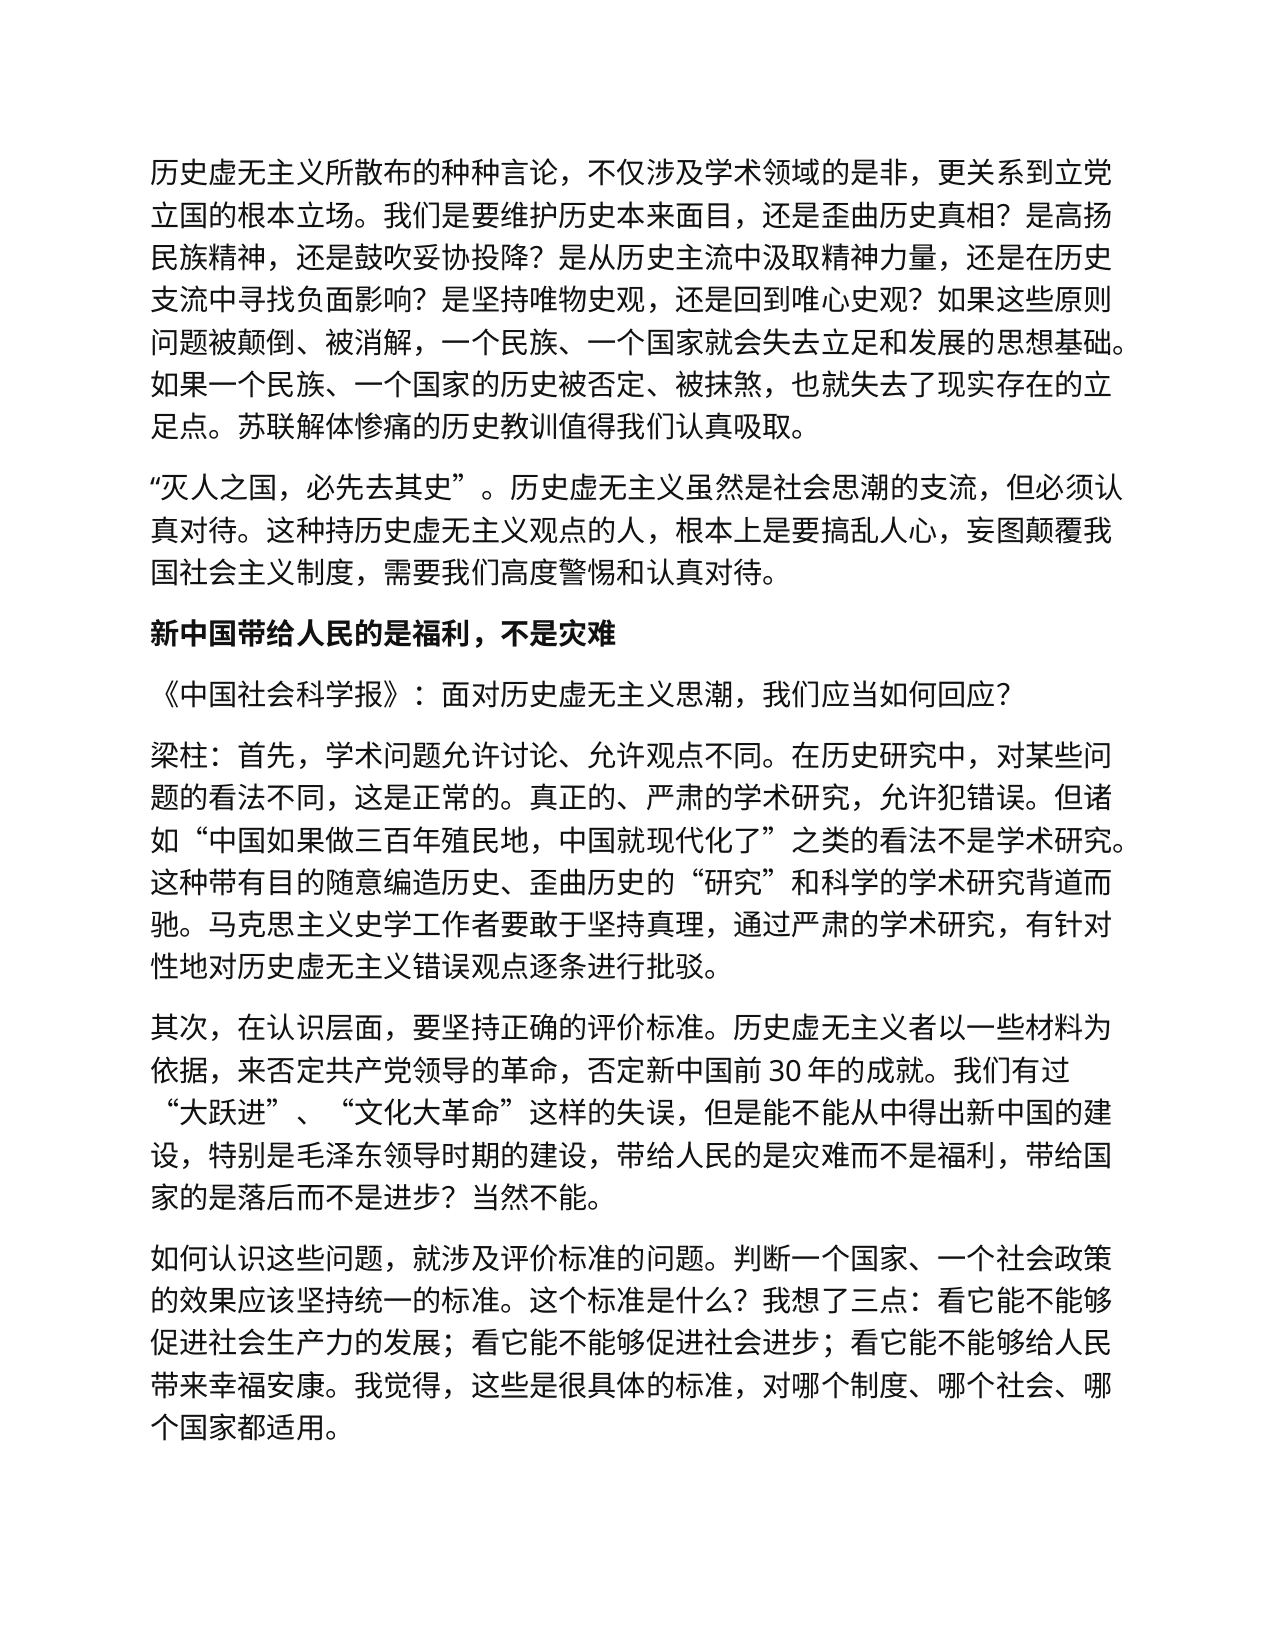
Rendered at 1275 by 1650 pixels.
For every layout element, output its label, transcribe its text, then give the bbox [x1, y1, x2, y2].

text 其次，在认识层面，要坚持正确的评价标准。历史虚无主义者以一些材料为依据，来否定共产党领导的革命，否定新中国前30年的成就。我们有过“大跃进”、“文化大革命”这样的失误，但是能不能从中得出新中国的建设，特别是毛泽东领导时期的建设，带给人民的是灾难而不是福利，带给国家的是落后而不是进步？当然不能。 [150, 1005, 1125, 1217]
text 历史虚无主义所散布的种种言论，不仅涉及学术领域的是非，更关系到立党立国的根本立场。我们是要维护历史本来面目，还是歪曲历史真相？是高扬民族精神，还是鼓吹妥协投降？是从历史主流中汲取精神力量，还是在历史支流中寻找负面影响？是坚持唯物史观，还是回到唯心史观？如果这些原则问题被颠倒、被消解，一个民族、一个国家就会失去立足和发展的思想基础。如果一个民族、一个国家的历史被否定、被抹煞，也就失去了现实存在的立足点。苏联解体惨痛的历史教训值得我们认真吸取。 [150, 150, 1125, 446]
text 梁柱：首先，学术问题允许讨论、允许观点不同。在历史研究中，对某些问题的看法不同，这是正常的。真正的、严肃的学术研究，允许犯错误。但诸如“中国如果做三百年殖民地，中国就现代化了”之类的看法不是学术研究。这种带有目的随意编造历史、歪曲历史的“研究”和科学的学术研究背道而驰。马克思主义史学工作者要敢于坚持真理，通过严肃的学术研究，有针对性地对历史虚无主义错误观点逐条进行批驳。 [150, 733, 1125, 986]
text 新中国带给人民的是福利，不是灾难 [150, 611, 1125, 653]
text “灭人之国，必先去其史”。历史虚无主义虽然是社会思潮的支流，但必须认真对待。这种持历史虚无主义观点的人，根本上是要搞乱人心，妄图颠覆我国社会主义制度，需要我们高度警惕和认真对待。 [150, 465, 1125, 592]
text 《中国社会科学报》：面对历史虚无主义思潮，我们应当如何回应？ [150, 672, 1125, 714]
text 如何认识这些问题，就涉及评价标准的问题。判断一个国家、一个社会政策的效果应该坚持统一的标准。这个标准是什么？我想了三点：看它能不能够促进社会生产力的发展；看它能不能够促进社会进步；看它能不能够给人民带来幸福安康。我觉得，这些是很具体的标准，对哪个制度、哪个社会、哪个国家都适用。 [150, 1235, 1125, 1447]
